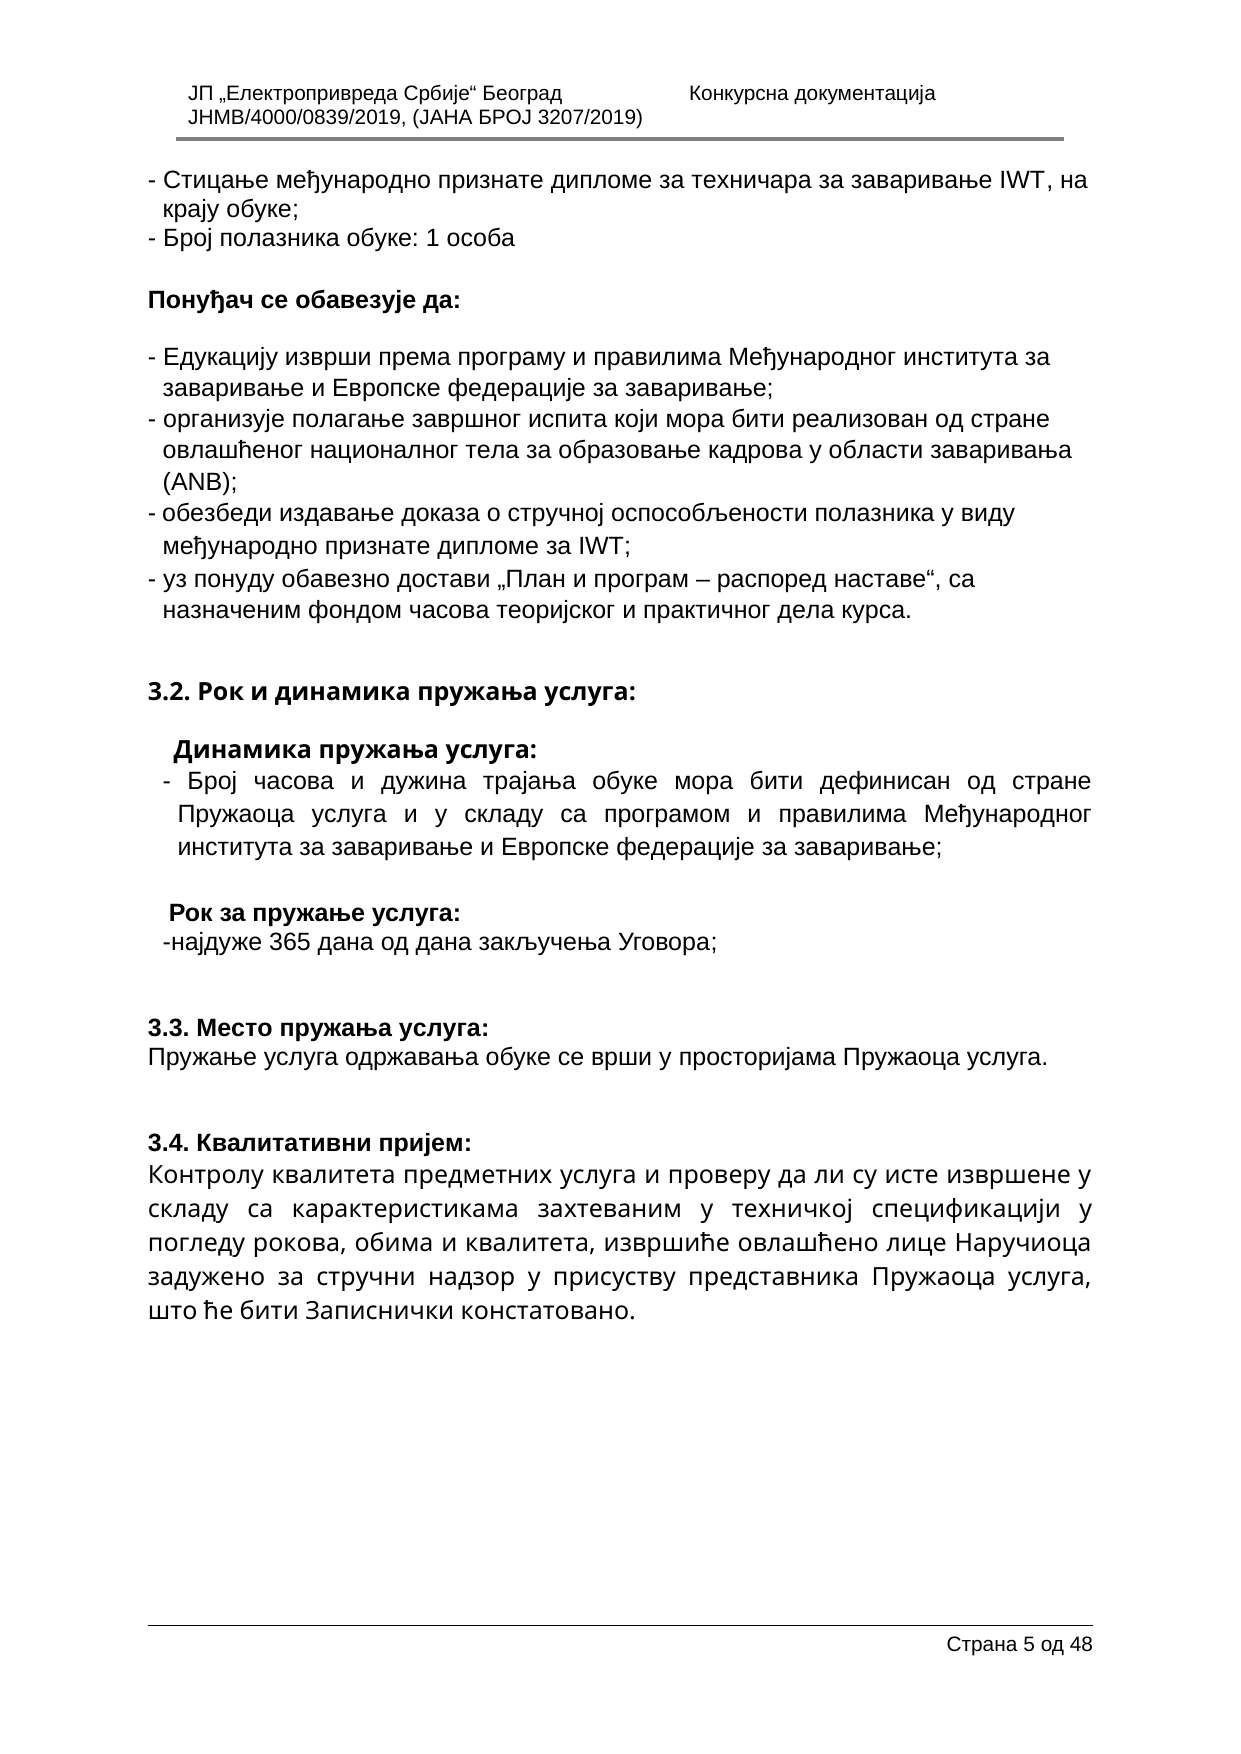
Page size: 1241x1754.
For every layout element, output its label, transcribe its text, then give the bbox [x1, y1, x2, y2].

text 3.2. Рок и динамика пружања услуга: [148, 674, 1093, 708]
text 3.3. Место пружања услуга: [148, 1013, 1093, 1042]
text Рок за пружање услуга: [148, 898, 1093, 927]
text Понуђач се обавезује да: [148, 285, 1093, 314]
text - Едукацију изврши према програму и правилима Међународног института за заваривање и Европске федерације за заваривање; [148, 342, 1093, 402]
text - уз понуду обавезно достави „План и програм – распоред наставе“, са назначеним фондом часова теоријског и практичног дела курса. [148, 564, 1093, 623]
text - организује полагање завршног испита који мора бити реализован од стране овлашћеног националног тела за образовање кадрова у области заваривања (ANB); [148, 404, 1093, 495]
text - Стицање међународно признате дипломе за техничара за заваривање IWT, на крају обуке; [148, 165, 1093, 223]
text Пружање услуга одржавања обуке се врши у просторијама Пружаоца услуга. [148, 1042, 1093, 1070]
text Динамика пружања услуга: [148, 732, 1093, 766]
text - Број часова и дужина трајања обуке мора бити дефинисан од стране Пружаоца услуга и у складу са програмом и правилима Међународног института за заваривање и Европске федерације за заваривање; [162, 766, 1093, 861]
text -најдуже 365 дана од дана закључења Уговора; [162, 927, 1093, 955]
text - обезбеди издавање доказа о стручној оспособљености полазника у виду међународно признате дипломе за IWT; [148, 498, 1093, 559]
text Контролу квалитета предметних услуга и проверу да ли су исте извршене у складу са карактеристикама захтеваним у техничкој спецификацији у погледу рокова, обима и квалитета, извршиће овлашћено лице Наручиоца задужено за стручни надзор у присуству представника Пружаоца услуга, што ће бити Записнички констатовано. [148, 1157, 1093, 1327]
text 3.4. Квалитативни пријем: [148, 1128, 1093, 1157]
text - Број полазника обуке: 1 особа [148, 223, 1093, 252]
